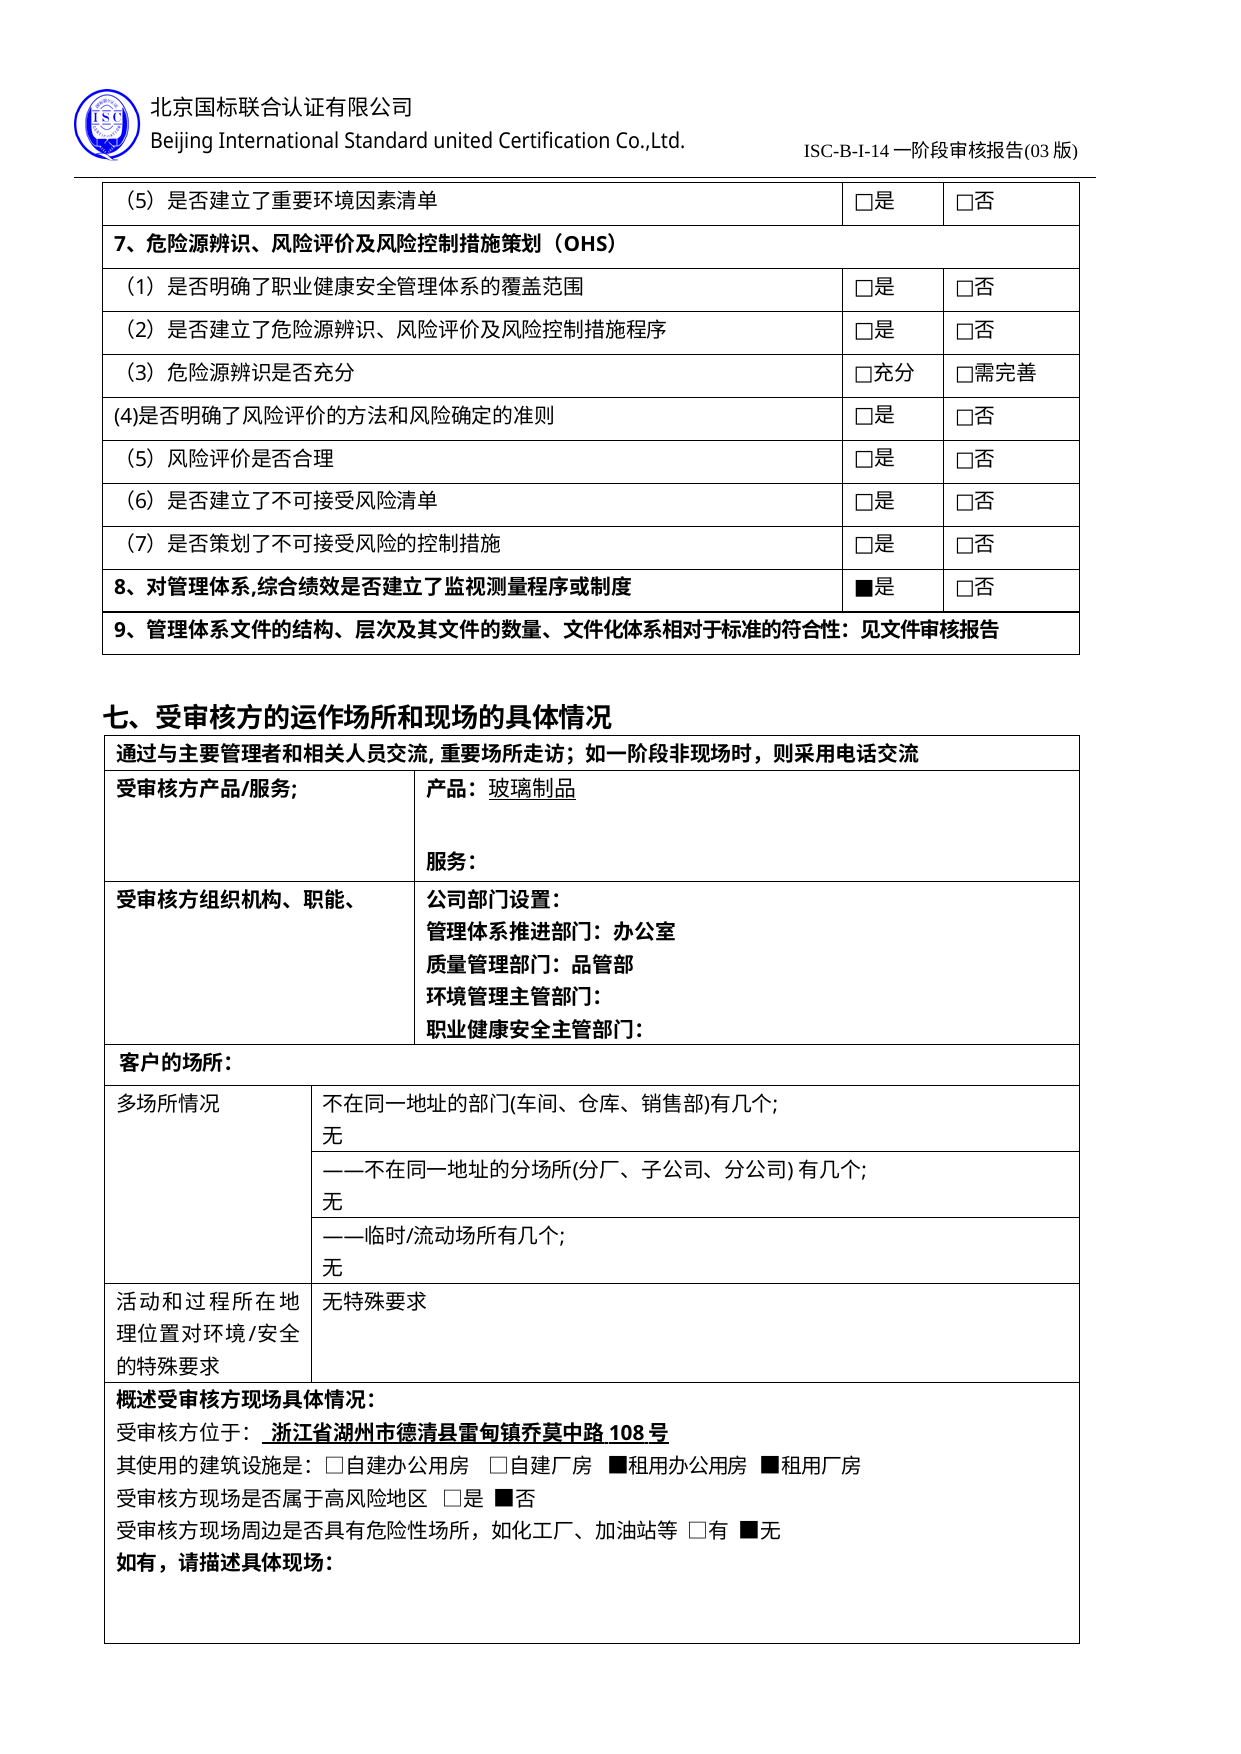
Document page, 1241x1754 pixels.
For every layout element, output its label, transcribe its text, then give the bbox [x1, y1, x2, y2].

table_cell 活动和过程所在地理位置对环境/安全的特殊要求 [105, 1284, 311, 1382]
table_cell 受审核方产品/服务; [105, 771, 414, 881]
table_cell 7、危险源辨识、风险评价及风险控制措施策划（OHS） [103, 226, 1079, 268]
table_cell （5）是否建立了重要环境因素清单 [103, 183, 842, 225]
table_cell 不在同一地址的部门(车间、仓库、销售部)有几个; 无 [312, 1086, 1079, 1151]
table_cell 多场所情况 [105, 1086, 311, 1283]
table_cell （5）风险评价是否合理 [103, 441, 842, 483]
table_cell □否 [944, 570, 1079, 611]
table_cell （7）是否策划了不可接受风险的控制措施 [103, 527, 842, 568]
table_cell □是 [843, 441, 943, 483]
table_cell （6）是否建立了不可接受风险清单 [103, 484, 842, 526]
table_cell □否 [944, 441, 1079, 483]
table_cell □否 [944, 484, 1079, 526]
table_cell □是 [843, 527, 943, 568]
table_cell （2）是否建立了危险源辨识、风险评价及风险控制措施程序 [103, 312, 842, 354]
picture [74, 89, 143, 161]
table_cell □是 [843, 484, 943, 526]
table_cell □否 [944, 398, 1079, 440]
table_cell □是 [843, 312, 943, 354]
table_cell □是 [843, 183, 943, 225]
table_cell □否 [944, 312, 1079, 354]
table_cell 产品：玻璃制品 服务： [415, 771, 1079, 881]
table_cell ——不在同一地址的分场所(分厂、子公司、分公司) 有几个; 无 [312, 1152, 1079, 1217]
table_cell 公司部门设置： 管理体系推进部门：办公室 质量管理部门：品管部 环境管理主管部门： 职业健康安全主管部门： [415, 882, 1079, 1044]
table_cell 9、管理体系文件的结构、层次及其文件的数量、文件化体系相对于标准的符合性：见文件审核报告 [103, 613, 1079, 654]
table_cell 8、对管理体系,综合绩效是否建立了监视测量程序或制度 [103, 570, 842, 611]
table_header 通过与主要管理者和相关人员交流, 重要场所走访；如一阶段非现场时，则采用电话交流 [105, 736, 1079, 770]
table_cell （3）危险源辨识是否充分 [103, 355, 842, 397]
table_cell □充分 [843, 355, 943, 397]
table_cell □否 [944, 269, 1079, 311]
table_cell □否 [944, 527, 1079, 568]
table_cell 无特殊要求 [312, 1284, 1079, 1382]
table_cell 概述受审核方现场具体情况： 受审核方位于： 浙江省湖州市德清县雷甸镇乔莫中路108号 其使用的建筑设施是：□自建办公用房 □自建厂房 ■租用办公用房 ■租用厂房 受审核方现场是否属于高风险地区 □是 ■否 受审核方现场周边是否具有危险性场所，如化工厂、加油站等 □有 ■无 如有，请描述具体现场： [105, 1383, 1079, 1643]
table_cell □需完善 [944, 355, 1079, 397]
table_cell 受审核方组织机构、职能、 [105, 882, 414, 1044]
table_cell ■是 [843, 570, 943, 611]
table_cell □是 [843, 398, 943, 440]
text 七、受审核方的运作场所和现场的具体情况 [75, 696, 1045, 735]
table_cell ——临时/流动场所有几个; 无 [312, 1218, 1079, 1283]
table_cell □否 [944, 183, 1079, 225]
table_cell 客户的场所： [105, 1045, 1079, 1085]
table_cell □是 [843, 269, 943, 311]
table_cell （1）是否明确了职业健康安全管理体系的覆盖范围 [103, 269, 842, 311]
table_cell (4)是否明确了风险评价的方法和风险确定的准则 [103, 398, 842, 440]
